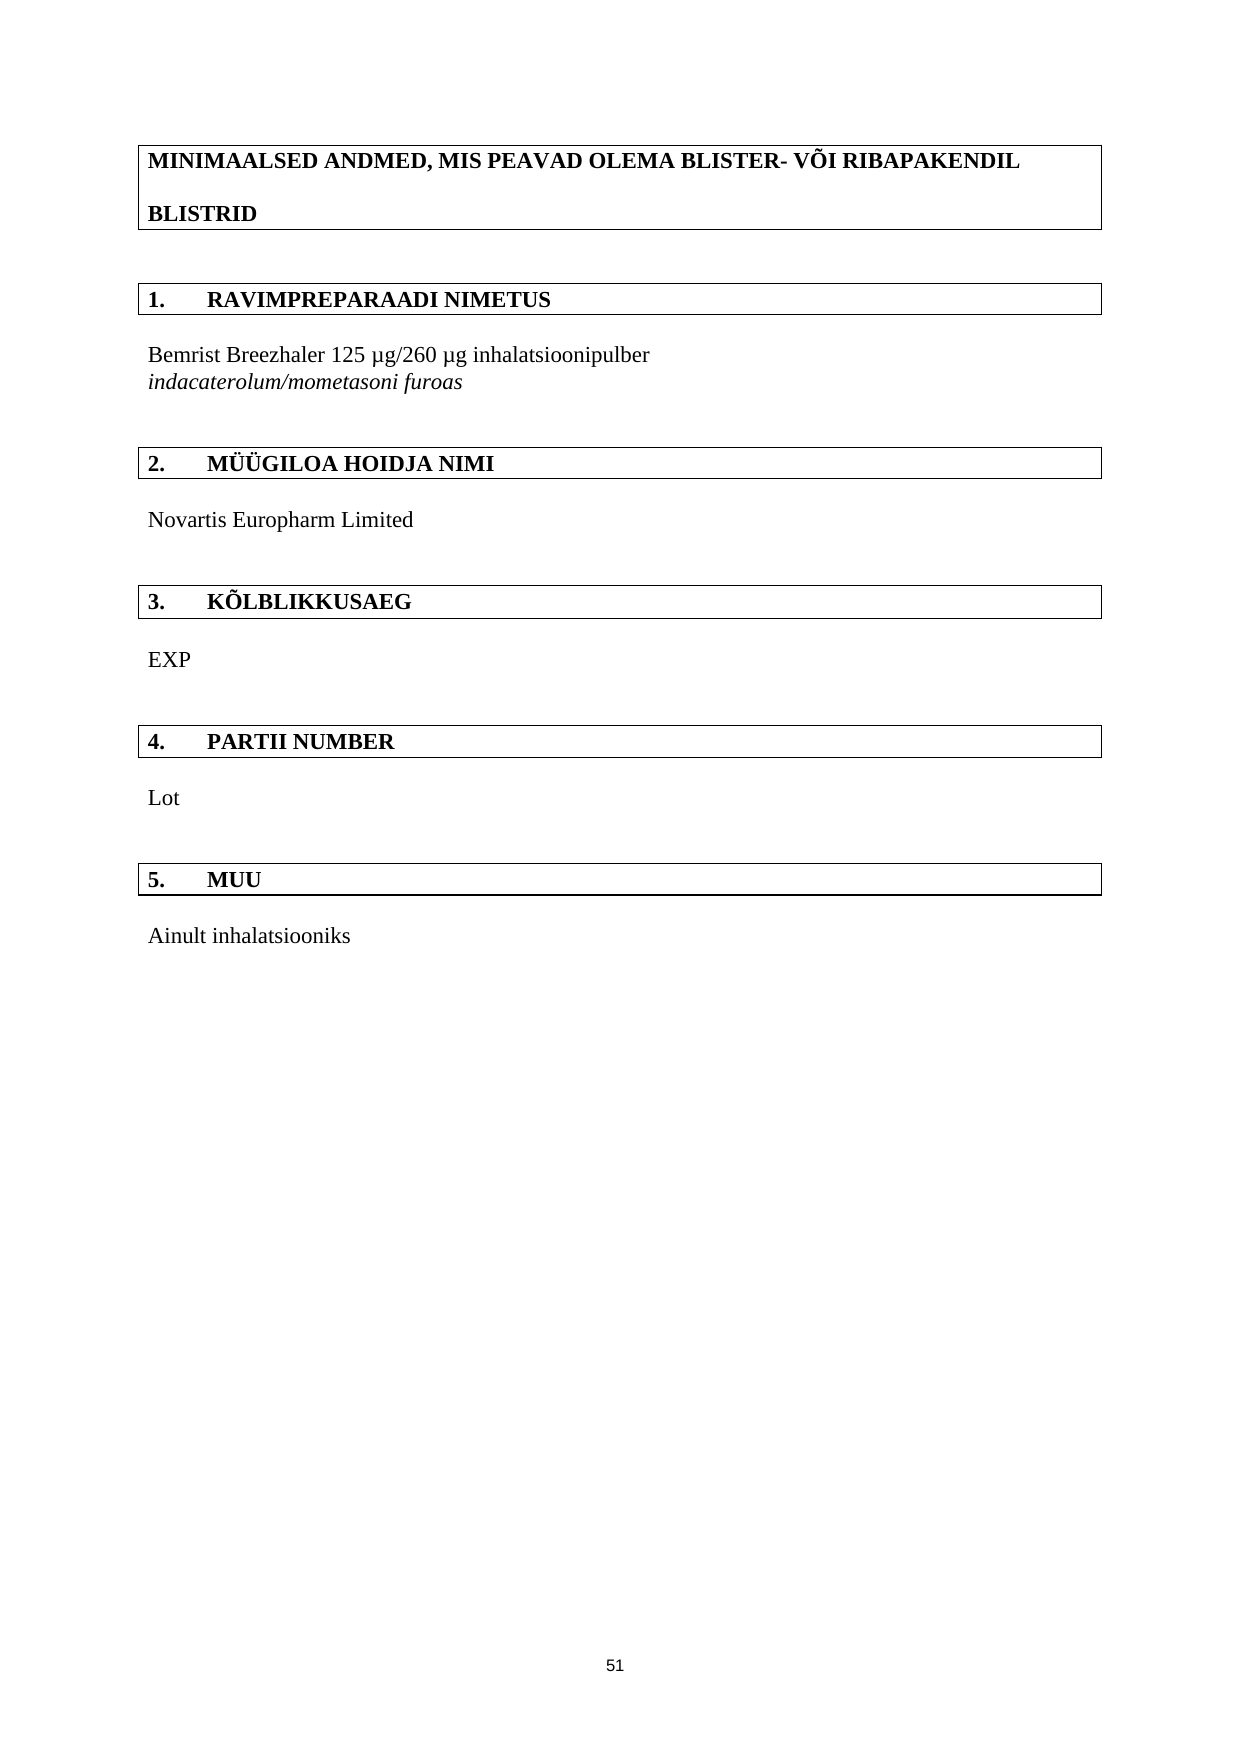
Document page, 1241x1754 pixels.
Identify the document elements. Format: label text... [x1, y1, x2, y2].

text BLISTRID [139, 197, 1101, 229]
text Ainult inhalatsiooniks [148, 922, 1092, 948]
text indacaterolum/mometasoni furoas [148, 368, 1092, 394]
text Novartis Europharm Limited [148, 506, 1092, 532]
text 4. PARTII NUMBER [139, 726, 1101, 757]
text 1. RAVIMPREPARAADI NIMETUS [139, 284, 1101, 314]
text 3. KÕLBLIKKUSAEG [139, 586, 1101, 618]
text 2. MÜÜGILOA HOIDJA NIMI [139, 448, 1101, 478]
text MINIMAALSED ANDMED, MIS PEAVAD OLEMA BLISTER- VÕI RIBAPAKENDIL [139, 146, 1101, 174]
text 5. MUU [139, 864, 1101, 894]
text Lot [148, 784, 1092, 810]
text EXP [148, 646, 1092, 672]
text Bemrist Breezhaler 125 µg/260 µg inhalatsioonipulber [148, 341, 1092, 368]
